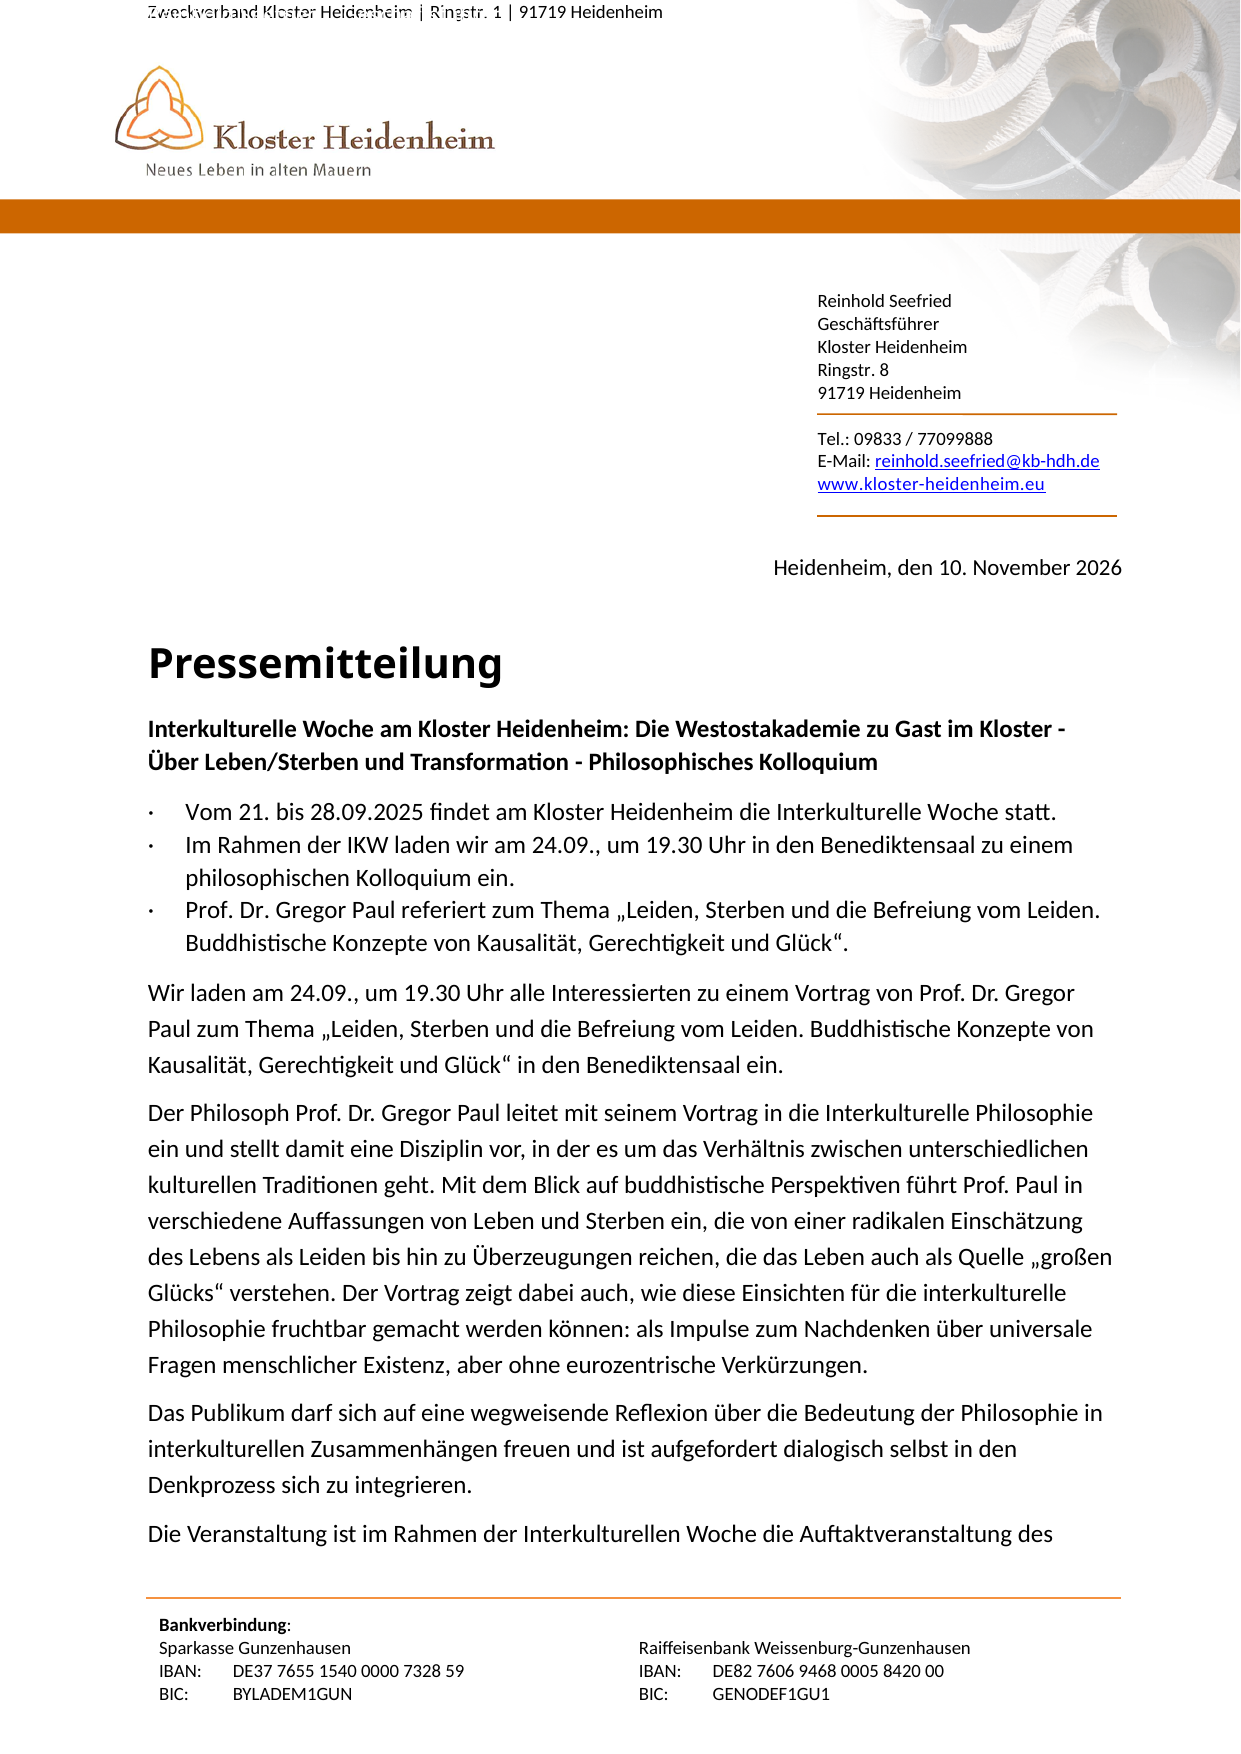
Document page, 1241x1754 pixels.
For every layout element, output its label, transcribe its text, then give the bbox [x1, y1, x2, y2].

text Pressemitteilung [148, 634, 1122, 691]
picture [827, 234, 1241, 414]
picture [105, 46, 500, 187]
text Interkulturelle Woche am Kloster Heidenheim: Die Westostakademie zu Gast im Kloster - Über Leben/Sterben und Transformation - Philosophisches Kolloquium [148, 713, 1122, 777]
picture [827, 0, 1241, 199]
list Vom 21. bis 28.09.2025 findet am Kloster Heidenheim die Interkulturelle Woche statt. [148, 796, 1122, 826]
text Heidenheim, den 9. September 2025 [148, 553, 1122, 581]
text Das Publikum darf sich auf eine wegweisende Reflexion über die Bedeutung der Philosophie in interkulturellen Zusammenhängen freuen und ist aufgefordert dialogisch selbst in den Denkprozess sich zu integrieren. [148, 1397, 1122, 1500]
text Der Philosoph Prof. Dr. Gregor Paul leitet mit seinem Vortrag in die Interkulturelle Philosophie ein und stellt damit eine Disziplin vor, in der es um das Verhältnis zwischen unterschiedlichen kulturellen Traditionen geht. Mit dem Blick auf buddhistische Perspektiven führt Prof. Paul in verschiedene Auffassungen von Leben und Sterben ein, die von einer radikalen Einschätzung des Lebens als Leiden bis hin zu Überzeugungen reichen, die das Leben auch als Quelle „großen Glücks“ verstehen. Der Vortrag zeigt dabei auch, wie diese Einsichten für die interkulturelle Philosophie fruchtbar gemacht werden können: als Impulse zum Nachdenken über universale Fragen menschlicher Existenz, aber ohne eurozentrische Verkürzungen. [148, 1097, 1122, 1379]
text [148, 1518, 1122, 1548]
list Prof. Dr. Gregor Paul referiert zum Thema „Leiden, Sterben und die Befreiung vom Leiden. Buddhistische Konzepte von Kausalität, Gerechtigkeit und Glück“. [148, 895, 1122, 958]
text Wir laden am 24.09., um 19.30 Uhr alle Interessierten zu einem Vortrag von Prof. Dr. Gregor Paul zum Thema „Leiden, Sterben und die Befreiung vom Leiden. Buddhistische Konzepte von Kausalität, Gerechtigkeit und Glück“ in den Benediktensaal ein. [148, 977, 1122, 1079]
list Im Rahmen der IKW laden wir am 24.09., um 19.30 Uhr in den Benediktensaal zu einem philosophischen Kolloquium ein. [148, 829, 1122, 892]
